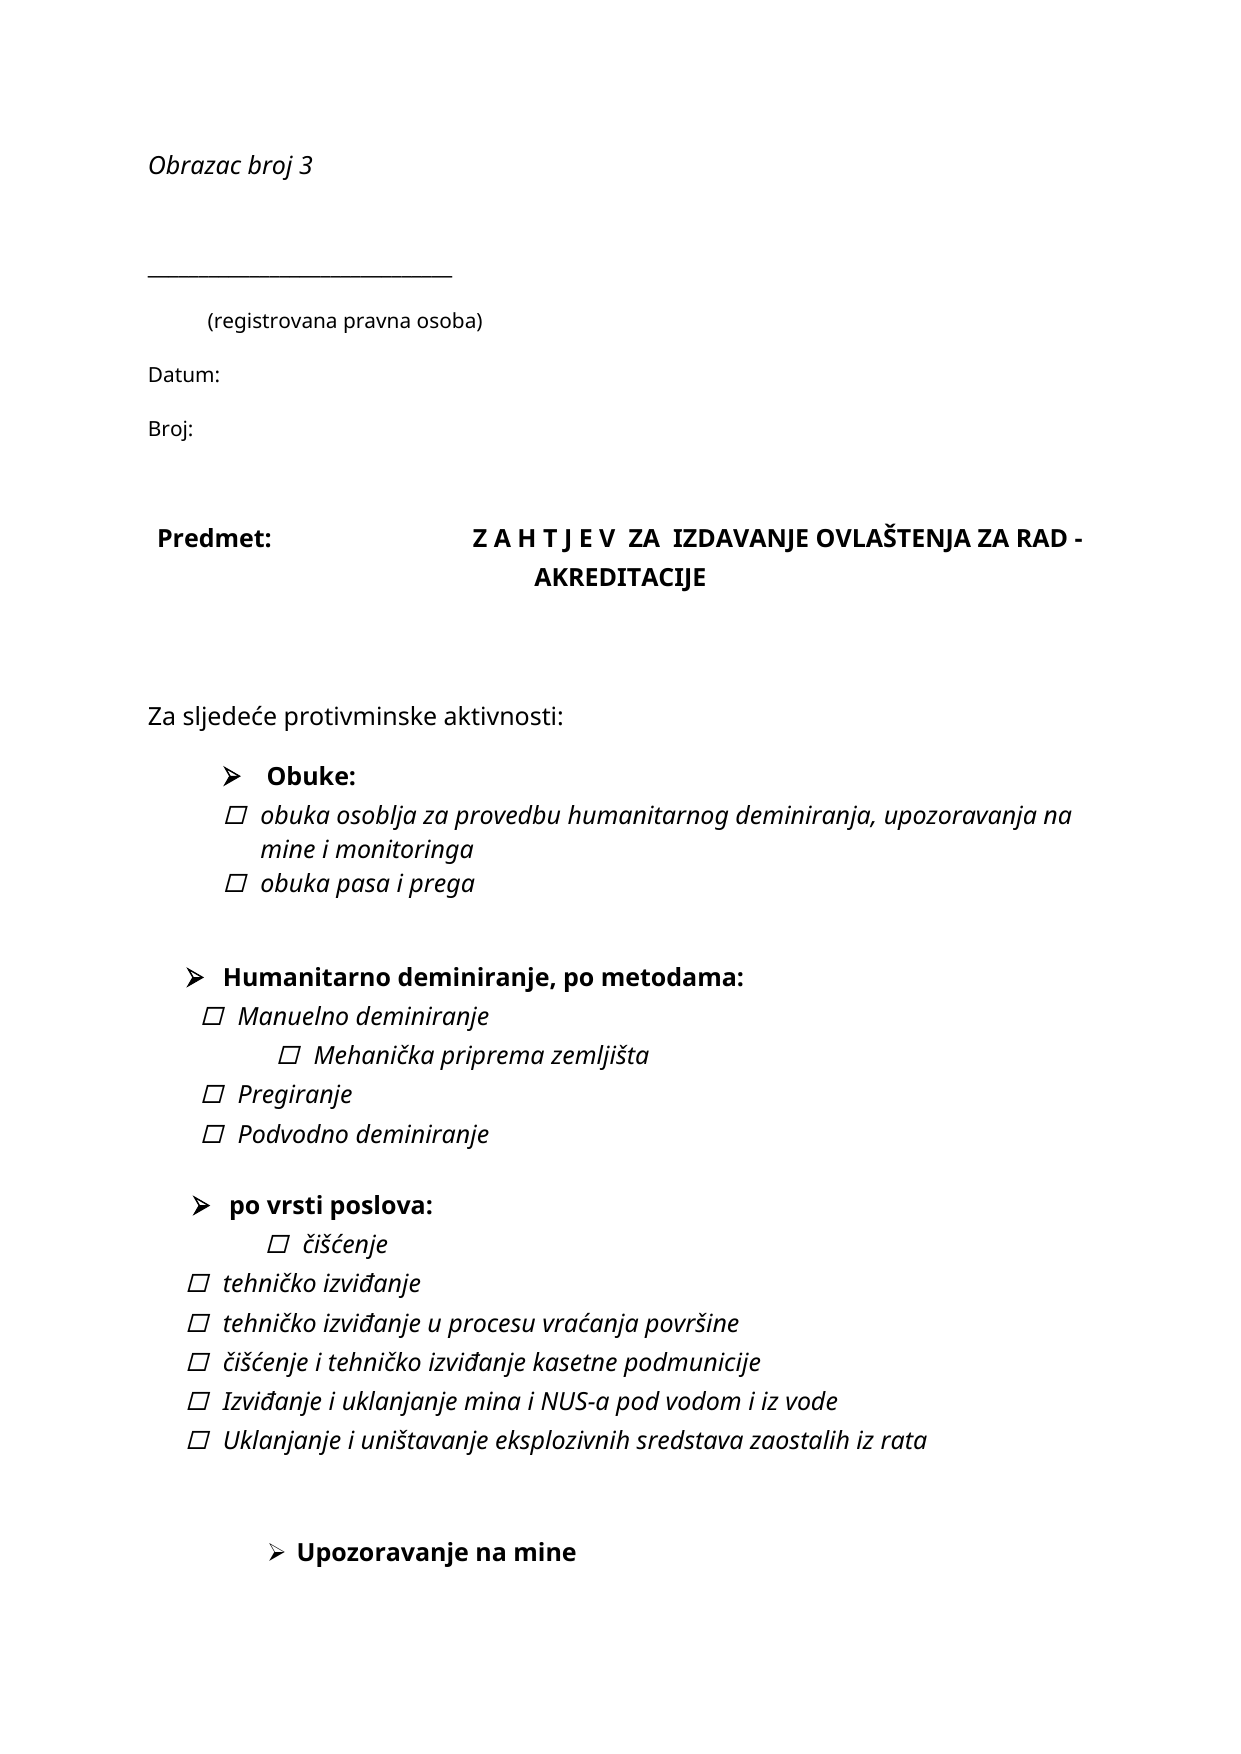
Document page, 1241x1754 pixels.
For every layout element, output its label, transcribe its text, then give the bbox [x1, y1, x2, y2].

text Obrazac broj 3 [148, 148, 1093, 182]
list Podvodno deminiranje [200, 1116, 1093, 1150]
list Izviđanje i uklanjanje mina i NUS-a pod vodom i iz vode [185, 1383, 1093, 1418]
text ______________________________ [148, 250, 1093, 281]
list obuka pasa i prega [223, 866, 1093, 900]
list čišćenje i tehničko izviđanje kasetne podmunicije [185, 1344, 1093, 1378]
list Obuke: [222, 758, 1093, 792]
list Manuelno deminiranje [200, 999, 1093, 1033]
text (registrovana pravna osoba) [148, 307, 1093, 335]
text Datum: [148, 361, 1093, 389]
list Humanitarno deminiranje, po metodama: [185, 960, 1093, 994]
list po vrsti poslova: [191, 1188, 1093, 1222]
list Upozoravanje na mine [267, 1534, 1093, 1568]
text Za sljedeće protivminske aktivnosti: [148, 698, 1093, 732]
list Mehanička priprema zemljišta [276, 1038, 1093, 1072]
list Uklanjanje i uništavanje eksplozivnih sredstava zaostalih iz rata [185, 1423, 1093, 1457]
text Broj: [148, 414, 1093, 442]
text Predmet: Z A H T J E V ZA IZDAVANJE OVLAŠTENJA ZA RAD - AKREDITACIJE [148, 521, 1093, 594]
list čišćenje [265, 1227, 1093, 1261]
list Pregiranje [200, 1077, 1093, 1111]
list tehničko izviđanje [185, 1266, 1093, 1300]
list obuka osoblja za provedbu humanitarnog deminiranja, upozoravanja na mine i monitoringa [223, 797, 1093, 866]
list tehničko izviđanje u procesu vraćanja površine [185, 1305, 1093, 1339]
